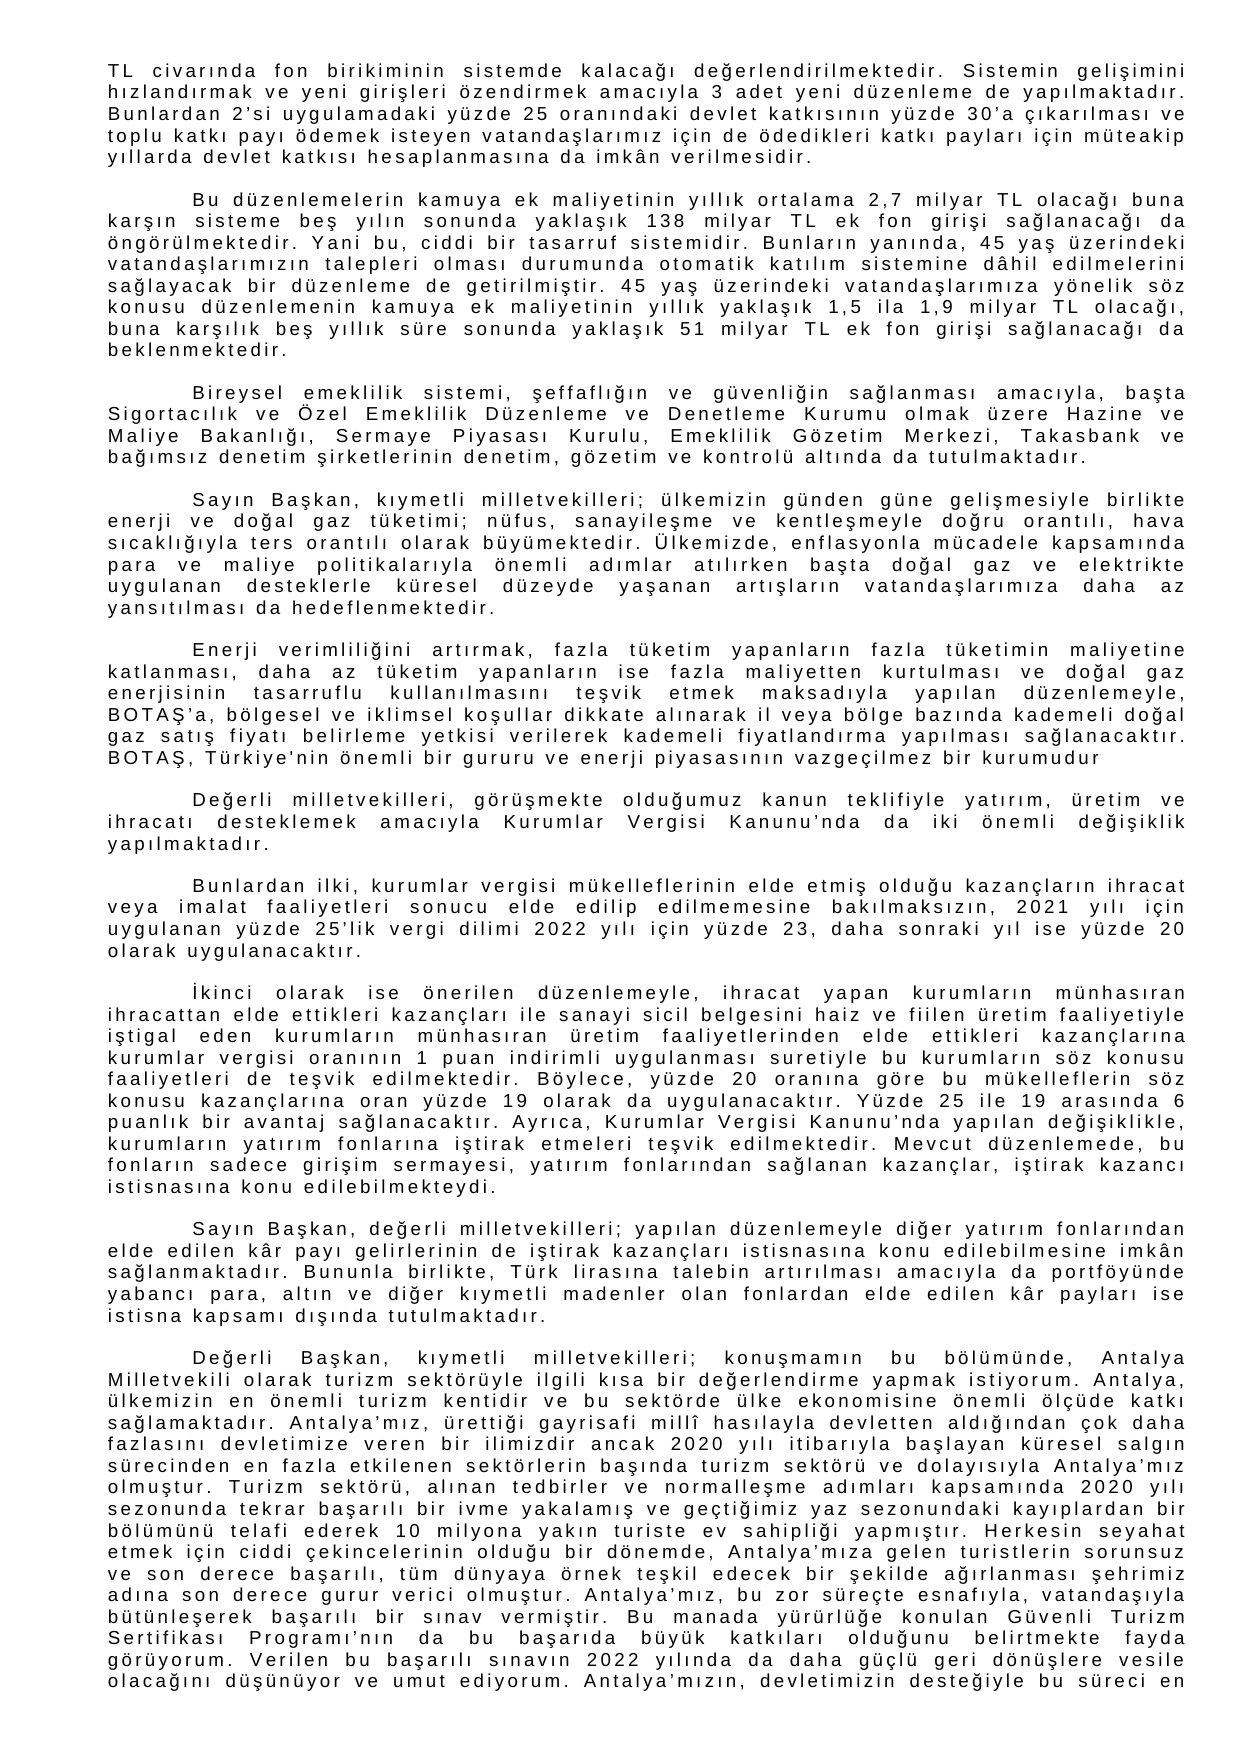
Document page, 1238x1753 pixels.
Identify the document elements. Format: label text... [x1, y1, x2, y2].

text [108, 60, 1186, 167]
text Değerli milletvekilleri, görüşmekte olduğumuz kanun teklifiyle yatırım, üretim ve ihracatı desteklemek amacıyla Kurumlar Vergisi Kanunu’nda da iki önemli değişiklik yapılmaktadır. [108, 789, 1186, 854]
text Sayın Başkan, kıymetli milletvekilleri; ülkemizin günden güne gelişmesiyle birlikte enerji ve doğal gaz tüketimi; nüfus, sanayileşme ve kentleşmeyle doğru orantılı, hava sıcaklığıyla ters orantılı olarak büyümektedir. Ülkemizde, enflasyonla mücadele kapsamında para ve maliye politikalarıyla önemli adımlar atılırken başta doğal gaz ve elektrikte uygulanan desteklerle küresel düzeyde yaşanan artışların vatandaşlarımıza daha az yansıtılması da hedeflenmektedir. [108, 489, 1186, 618]
text Sayın Başkan, değerli milletvekilleri; yapılan düzenlemeyle diğer yatırım fonlarından elde edilen kâr payı gelirlerinin de iştirak kazançları istisnasına konu edilebilmesine imkân sağlanmaktadır. Bununla birlikte, Türk lirasına talebin artırılması amacıyla da portföyünde yabancı para, altın ve diğer kıymetli madenler olan fonlardan elde edilen kâr payları ise istisna kapsamı dışında tutulmaktadır. [108, 1218, 1186, 1326]
text Bunlardan ilki, kurumlar vergisi mükelleflerinin elde etmiş olduğu kazançların ihracat veya imalat faaliyetleri sonucu elde edilip edilmemesine bakılmaksızın, 2021 yılı için uygulanan yüzde 25’lik vergi dilimi 2022 yılı için yüzde 23, daha sonraki yıl ise yüzde 20 olarak uygulanacaktır. [108, 875, 1186, 961]
text Enerji verimliliğini artırmak, fazla tüketim yapanların fazla tüketimin maliyetine katlanması, daha az tüketim yapanların ise fazla maliyetten kurtulması ve doğal gaz enerjisinin tasarruflu kullanılmasını teşvik etmek maksadıyla yapılan düzenlemeyle, BOTAŞ’a, bölgesel ve iklimsel koşullar dikkate alınarak il veya bölge bazında kademeli doğal gaz satış fiyatı belirleme yetkisi verilerek kademeli fiyatlandırma yapılması sağlanacaktır. BOTAŞ, Türkiye'nin önemli bir gururu ve enerji piyasasının vazgeçilmez bir kurumudur [108, 639, 1186, 768]
text Bu düzenlemelerin kamuya ek maliyetinin yıllık ortalama 2,7 milyar TL olacağı buna karşın sisteme beş yılın sonunda yaklaşık 138 milyar TL ek fon girişi sağlanacağı da öngörülmektedir. Yani bu, ciddi bir tasarruf sistemidir. Bunların yanında, 45 yaş üzerindeki vatandaşlarımızın talepleri olması durumunda otomatik katılım sistemine dâhil edilmelerini sağlayacak bir düzenleme de getirilmiştir. 45 yaş üzerindeki vatandaşlarımıza yönelik söz konusu düzenlemenin kamuya ek maliyetinin yıllık yaklaşık 1,5 ila 1,9 milyar TL olacağı, buna karşılık beş yıllık süre sonunda yaklaşık 51 milyar TL ek fon girişi sağlanacağı da beklenmektedir. [108, 188, 1186, 361]
text Bireysel emeklilik sistemi, şeffaflığın ve güvenliğin sağlanması amacıyla, başta Sigortacılık ve Özel Emeklilik Düzenleme ve Denetleme Kurumu olmak üzere Hazine ve Maliye Bakanlığı, Sermaye Piyasası Kurulu, Emeklilik Gözetim Merkezi, Takasbank ve bağımsız denetim şirketlerinin denetim, gözetim ve kontrolü altında da tutulmaktadır. [108, 382, 1186, 468]
text İkinci olarak ise önerilen düzenlemeyle, ihracat yapan kurumların münhasıran ihracattan elde ettikleri kazançları ile sanayi sicil belgesini haiz ve fiilen üretim faaliyetiyle iştigal eden kurumların münhasıran üretim faaliyetlerinden elde ettikleri kazançlarına kurumlar vergisi oranının 1 puan indirimli uygulanması suretiyle bu kurumların söz konusu faaliyetleri de teşvik edilmektedir. Böylece, yüzde 20 oranına göre bu mükelleflerin söz konusu kazançlarına oran yüzde 19 olarak da uygulanacaktır. Yüzde 25 ile 19 arasında 6 puanlık bir avantaj sağlanacaktır. Ayrıca, Kurumlar Vergisi Kanunu’nda yapılan değişiklikle, kurumların yatırım fonlarına iştirak etmeleri teşvik edilmektedir. Mevcut düzenlemede, bu fonların sadece girişim sermayesi, yatırım fonlarından sağlanan kazançlar, iştirak kazancı istisnasına konu edilebilmekteydi. [108, 982, 1186, 1197]
